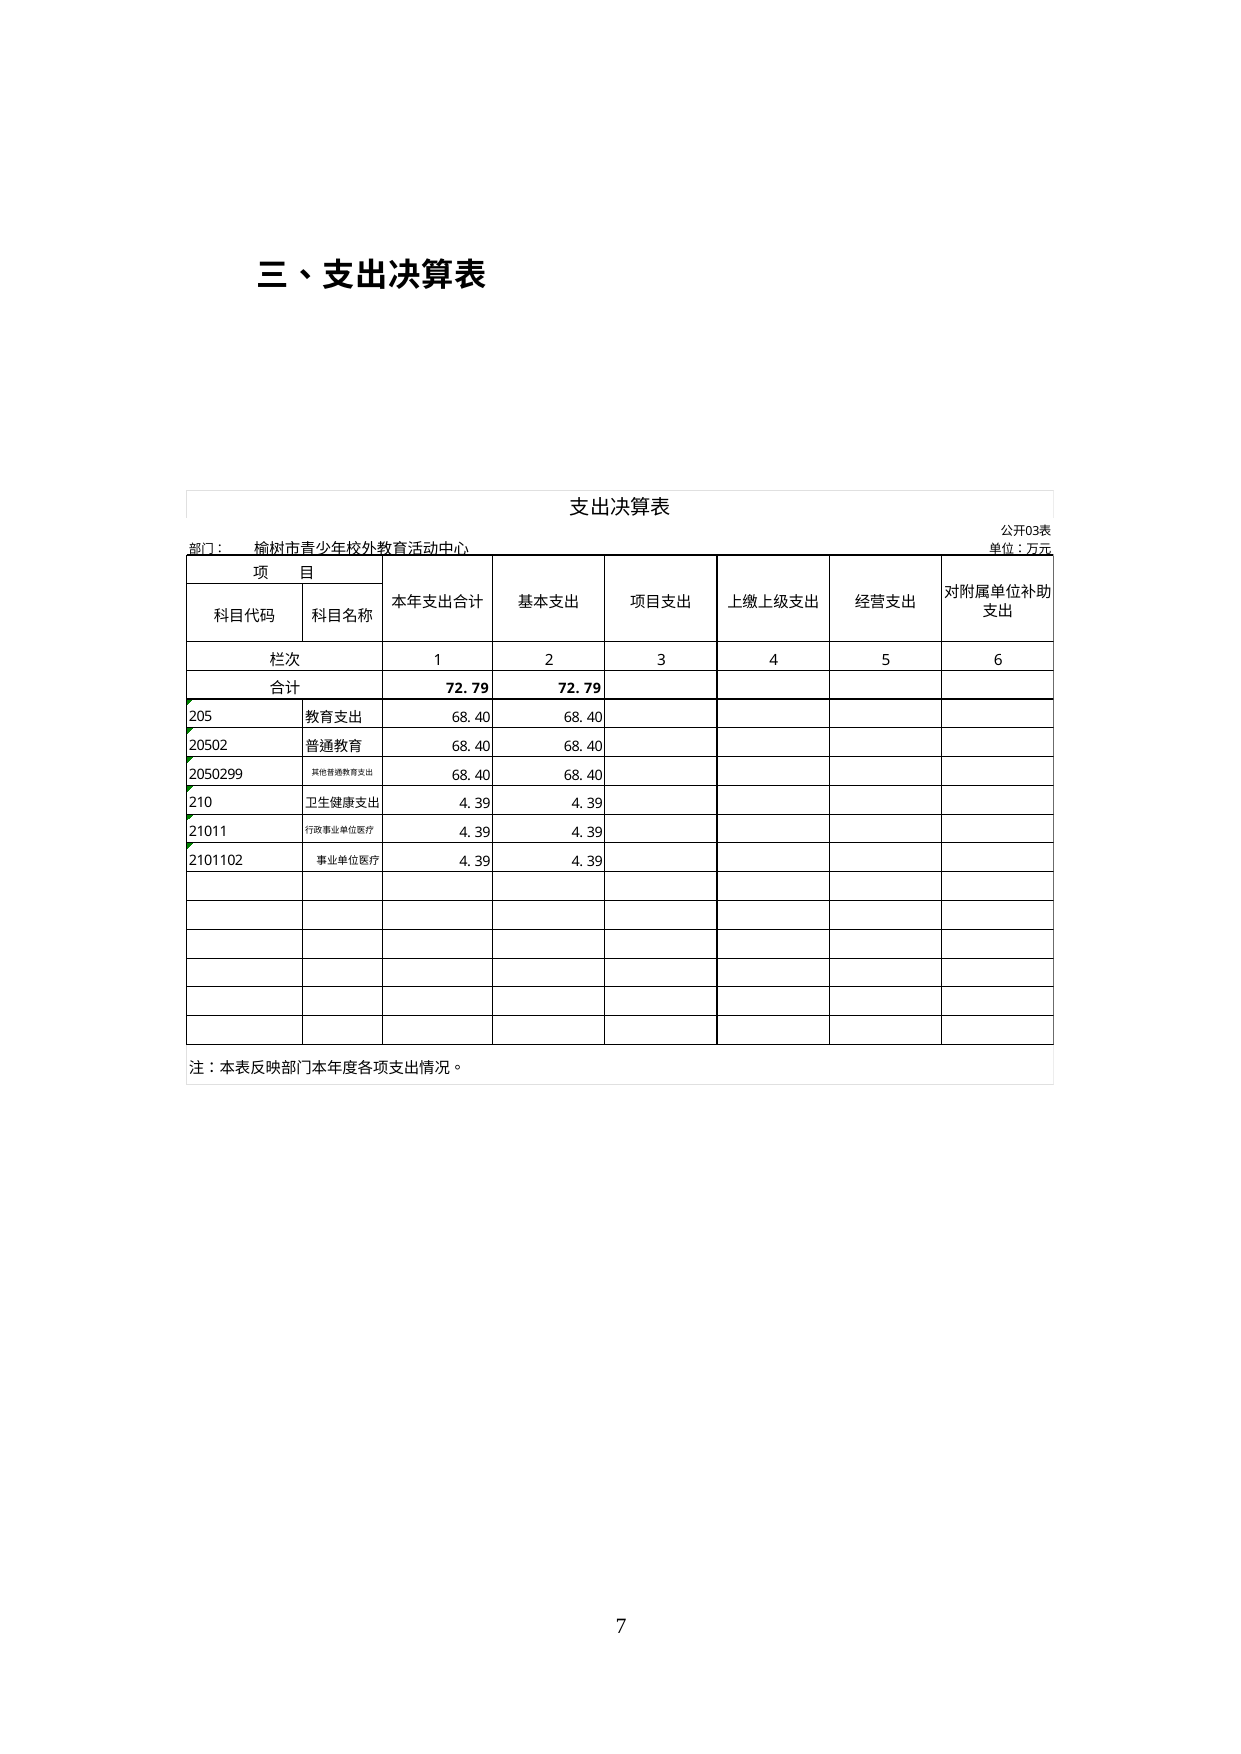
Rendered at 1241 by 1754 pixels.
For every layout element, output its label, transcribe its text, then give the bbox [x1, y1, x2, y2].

text 三、支出决算表 [256, 253, 1054, 294]
